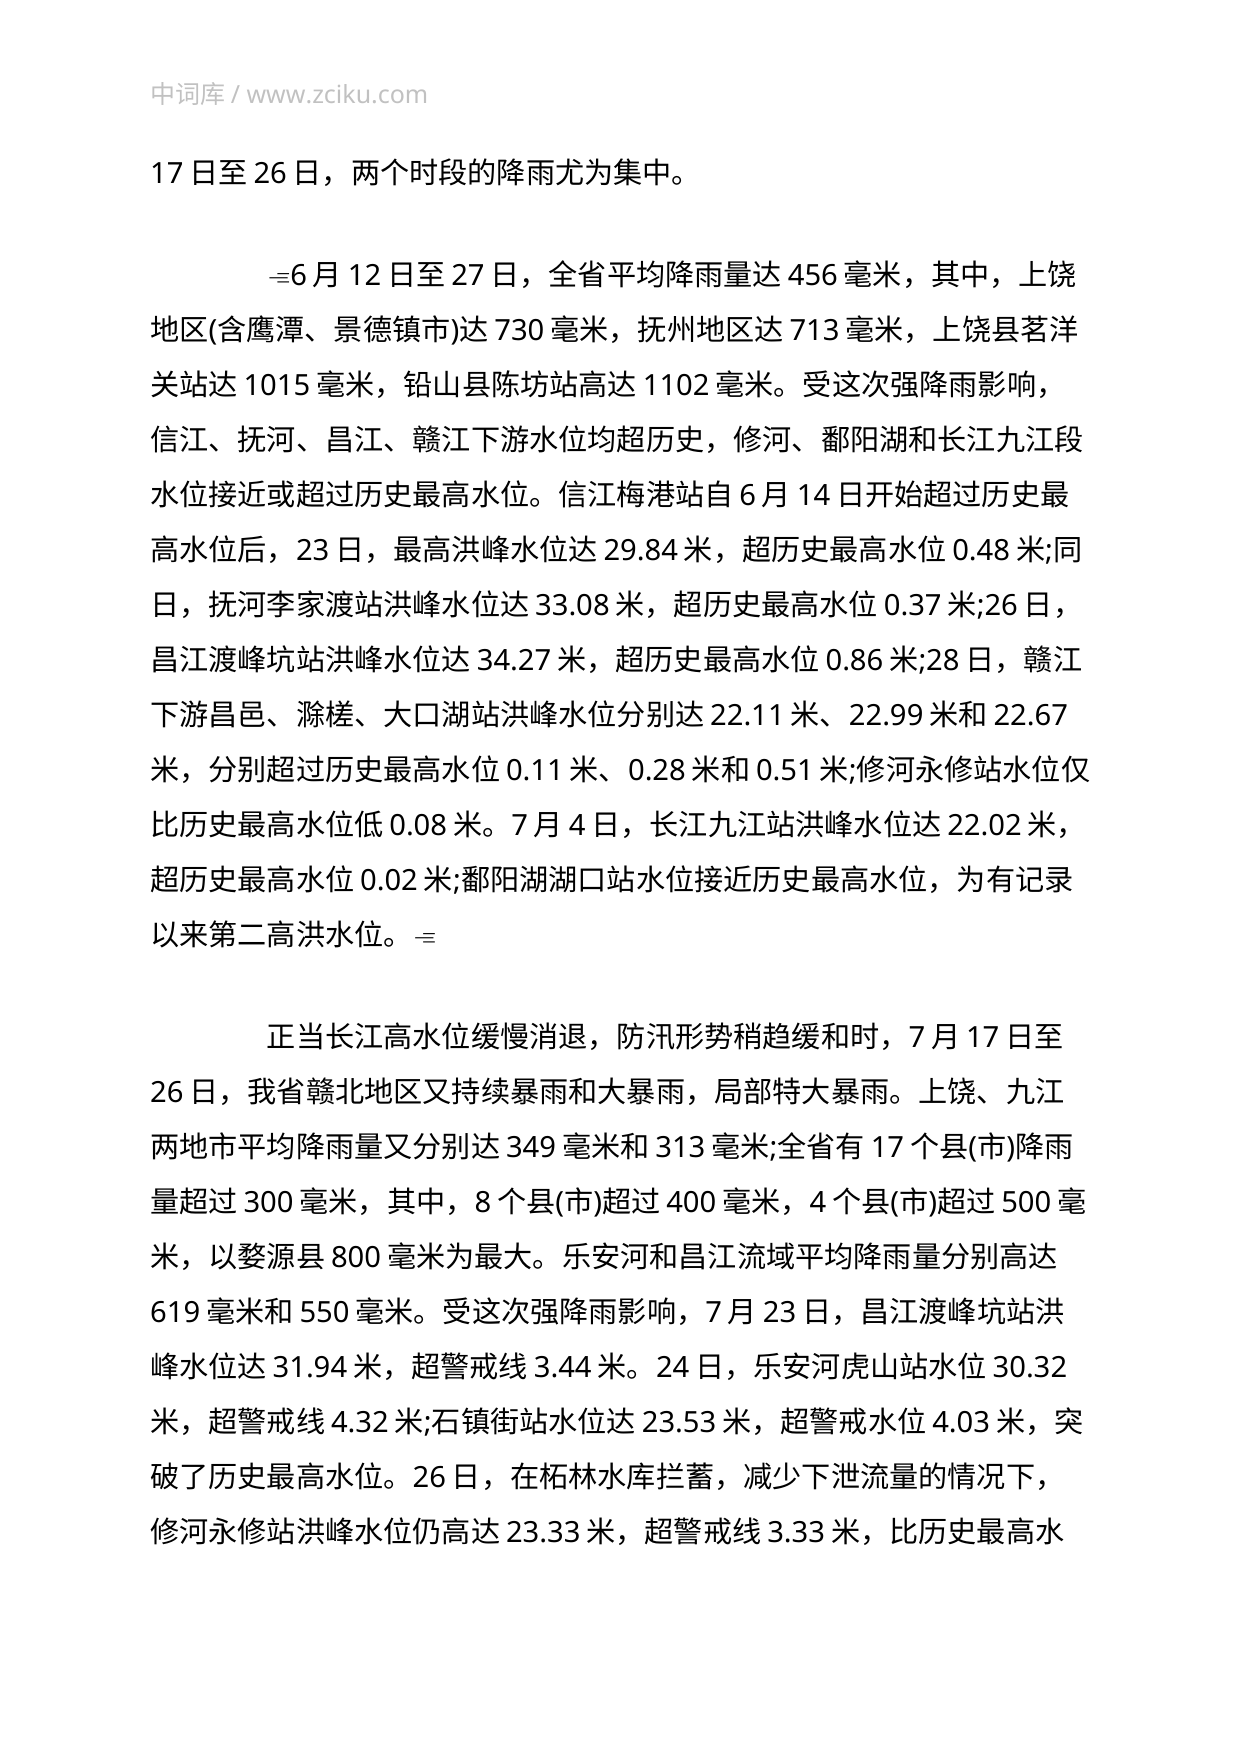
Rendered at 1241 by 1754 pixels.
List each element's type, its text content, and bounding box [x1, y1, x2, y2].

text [150, 1014, 1090, 1551]
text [150, 150, 1090, 192]
text 6月12日至27日，全省平均降雨量达456毫米，其中，上饶地区(含鹰潭、景德镇市)达730毫米，抚州地区达713毫米，上饶县茗洋关站达1015毫米，铅山县陈坊站高达1102毫米。受这次强降雨影响，信江、抚河、昌江、赣江下游水位均超历史，修河、鄱阳湖和长江九江段水位接近或超过历史最高水位。信江梅港站自6月14日开始超过历史最高水位后，23日，最高洪峰水位达29.84米，超历史最高水位0.48米;同日，抚河李家渡站洪峰水位达33.08米，超历史最高水位0.37米;26日，昌江渡峰坑站洪峰水位达34.27米，超历史最高水位0.86米;28日，赣江下游昌邑、滁槎、大口湖站洪峰水位分别达22.11米、22.99米和22.67米，分别超过历史最高水位0.11米、0.28米和0.51米;修河永修站水位仅比历史最高水位低0.08米。7月4日，长江九江站洪峰水位达22.02米，超历史最高水位0.02米;鄱阳湖湖口站水位接近历史最高水位，为有记录以来第二高洪水位。 [150, 252, 1090, 954]
